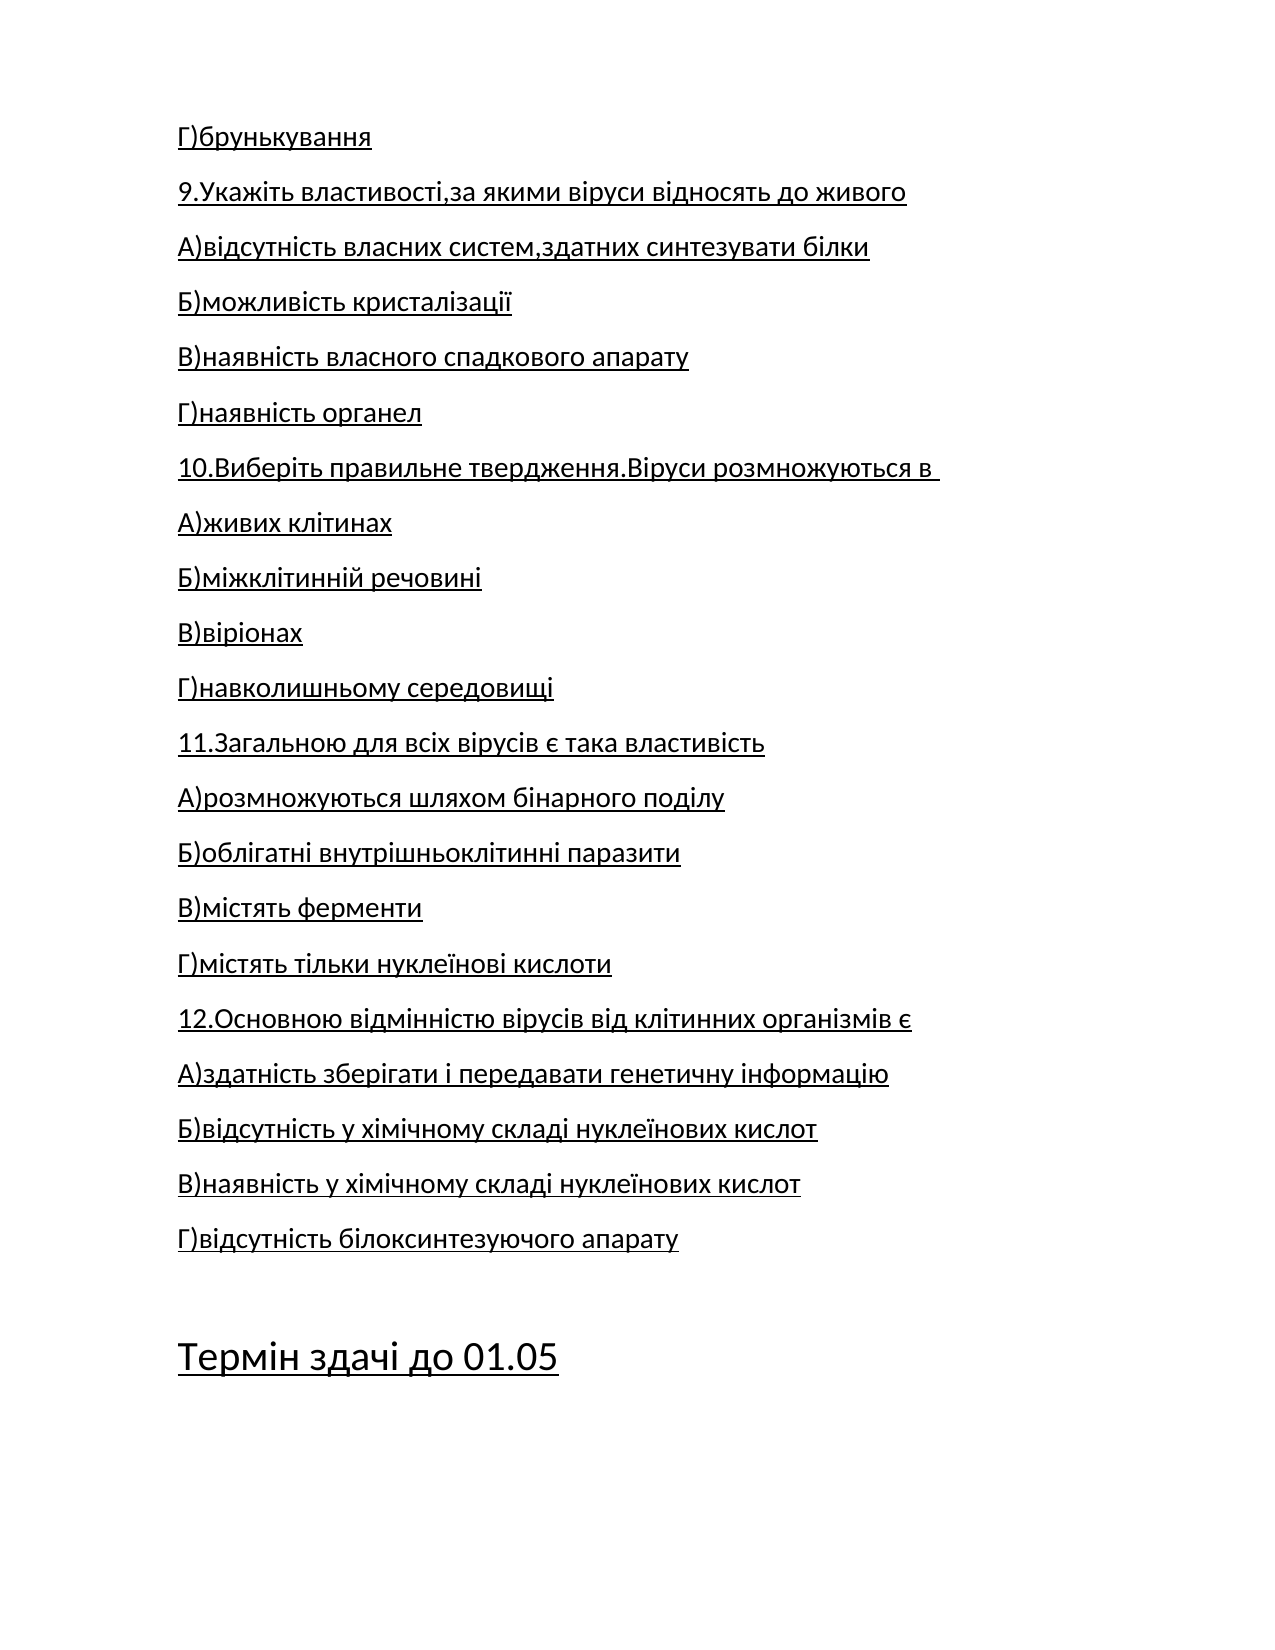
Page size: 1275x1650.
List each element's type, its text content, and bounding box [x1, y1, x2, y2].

text Г)брунькування [177, 118, 1186, 154]
text В)віріонах [177, 614, 1186, 650]
text А)розмножуються шляхом бінарного поділу [177, 779, 1186, 815]
text А)відсутність власних систем,здатних синтезувати білки [177, 228, 1186, 264]
text Г)відсутність білоксинтезуючого апарату [177, 1220, 1186, 1256]
text А)живих клітинах [177, 504, 1186, 539]
text Термін здачі до 01.05 [177, 1330, 1186, 1381]
text Г)містять тільки нуклеїнові кислоти [177, 945, 1186, 980]
text В)наявність у хімічному складі нуклеїнових кислот [177, 1165, 1186, 1201]
text А)здатність зберігати і передавати генетичну інформацію [177, 1055, 1186, 1091]
text 9.Укажіть властивості,за якими віруси відносять до живого [177, 173, 1186, 209]
text Г)наявність органел [177, 394, 1186, 429]
text Б)облігатні внутрішньоклітинні паразити [177, 834, 1186, 870]
text В)наявність власного спадкового апарату [177, 338, 1186, 374]
text Б)відсутність у хімічному складі нуклеїнових кислот [177, 1110, 1186, 1146]
text Б)можливість кристалізації [177, 283, 1186, 319]
text 10.Виберіть правильне твердження.Віруси розмножуються в [177, 449, 1186, 484]
text 12.Основною відмінністю вірусів від клітинних організмів є [177, 1000, 1186, 1035]
text Б)міжклітинній речовині [177, 559, 1186, 594]
text 11.Загальною для всіх вірусів є така властивість [177, 724, 1186, 760]
text В)містять ферменти [177, 889, 1186, 925]
text Г)навколишньому середовищі [177, 669, 1186, 705]
